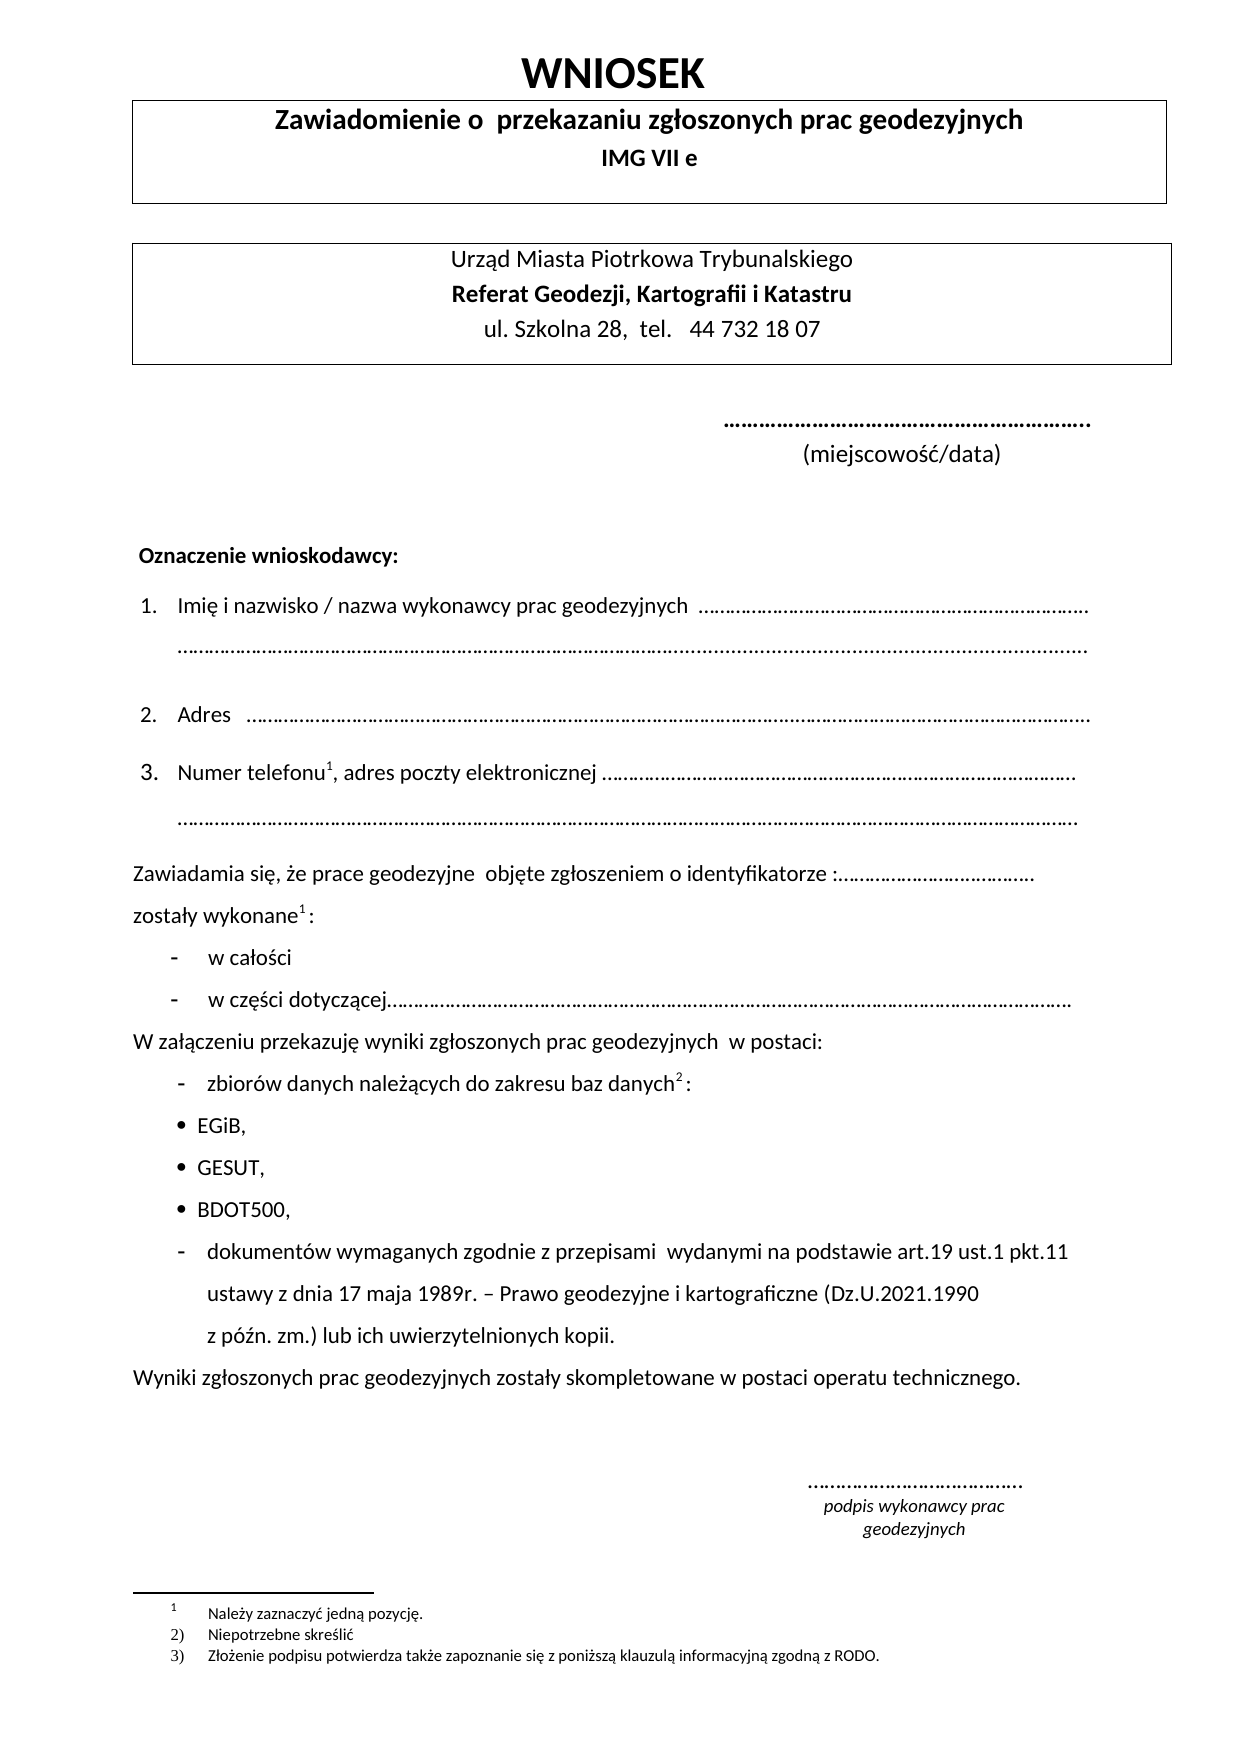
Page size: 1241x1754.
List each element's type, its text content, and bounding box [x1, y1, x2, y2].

text Zawiadamia się, że prace geodezyjne objęte zgłoszeniem o identyfikatorze :……………………..……….. zostały wykonane1 : [133, 859, 1093, 929]
list Imię i nazwisko / nazwa wykonawcy prac geodezyjnych ……………………………………………………………….. [140, 591, 1093, 619]
list w części dotyczącej…………………………………………………………………………………………………………………. [170, 985, 1093, 1013]
list Numer telefonu, adres poczty elektronicznej ……………………………………………………………………………… [140, 756, 1093, 786]
text …………………………………………………………………………………......................................................................... [177, 631, 1093, 659]
list w całości [170, 943, 1093, 971]
list dokumentów wymaganych zgodnie z przepisami wydanymi na podstawie art.19 ust.1 pkt.11 ustawy z dnia 17 maja 1989r. – Prawo geodezyjne i kartograficzne (Dz.U.2021.1990 z późn. zm.) lub ich uwierzytelnionych kopii. [177, 1237, 1093, 1349]
text …………………………………………………….. [133, 403, 1093, 434]
text Oznaczenie wnioskodawcy: [133, 542, 1093, 570]
text (miejscowość/data) [133, 438, 1093, 469]
subtitle WNIOSEK [133, 44, 1093, 100]
list GESUT, [177, 1153, 1093, 1181]
table_header Zawiadomienie o przekazaniu zgłoszonych prac geodezyjnych IMG VII e [133, 101, 1166, 203]
list EGiB, [177, 1111, 1093, 1139]
text Wyniki zgłoszonych prac geodezyjnych zostały skompletowane w postaci operatu technicznego. [133, 1363, 1093, 1391]
text W załączeniu przekazuję wyniki zgłoszonych prac geodezyjnych w postaci: [133, 1027, 1093, 1055]
list BDOT500, [177, 1195, 1093, 1223]
table_header Urząd Miasta Piotrkowa Trybunalskiego Referat Geodezji, Kartografii i Katastru ul. Szkolna 28, tel. 44 732 18 07 [133, 244, 1171, 364]
text ……………………………………………………………………………………………………………………………………………………… [177, 803, 1093, 831]
list Adres …………………………………………………………………………………………..……………………………………………….. [140, 700, 1093, 728]
list zbiorów danych należących do zakresu baz danych2 : [177, 1069, 1093, 1097]
text ………………………………… podpis wykonawcy prac geodezyjnych [797, 1465, 1033, 1541]
